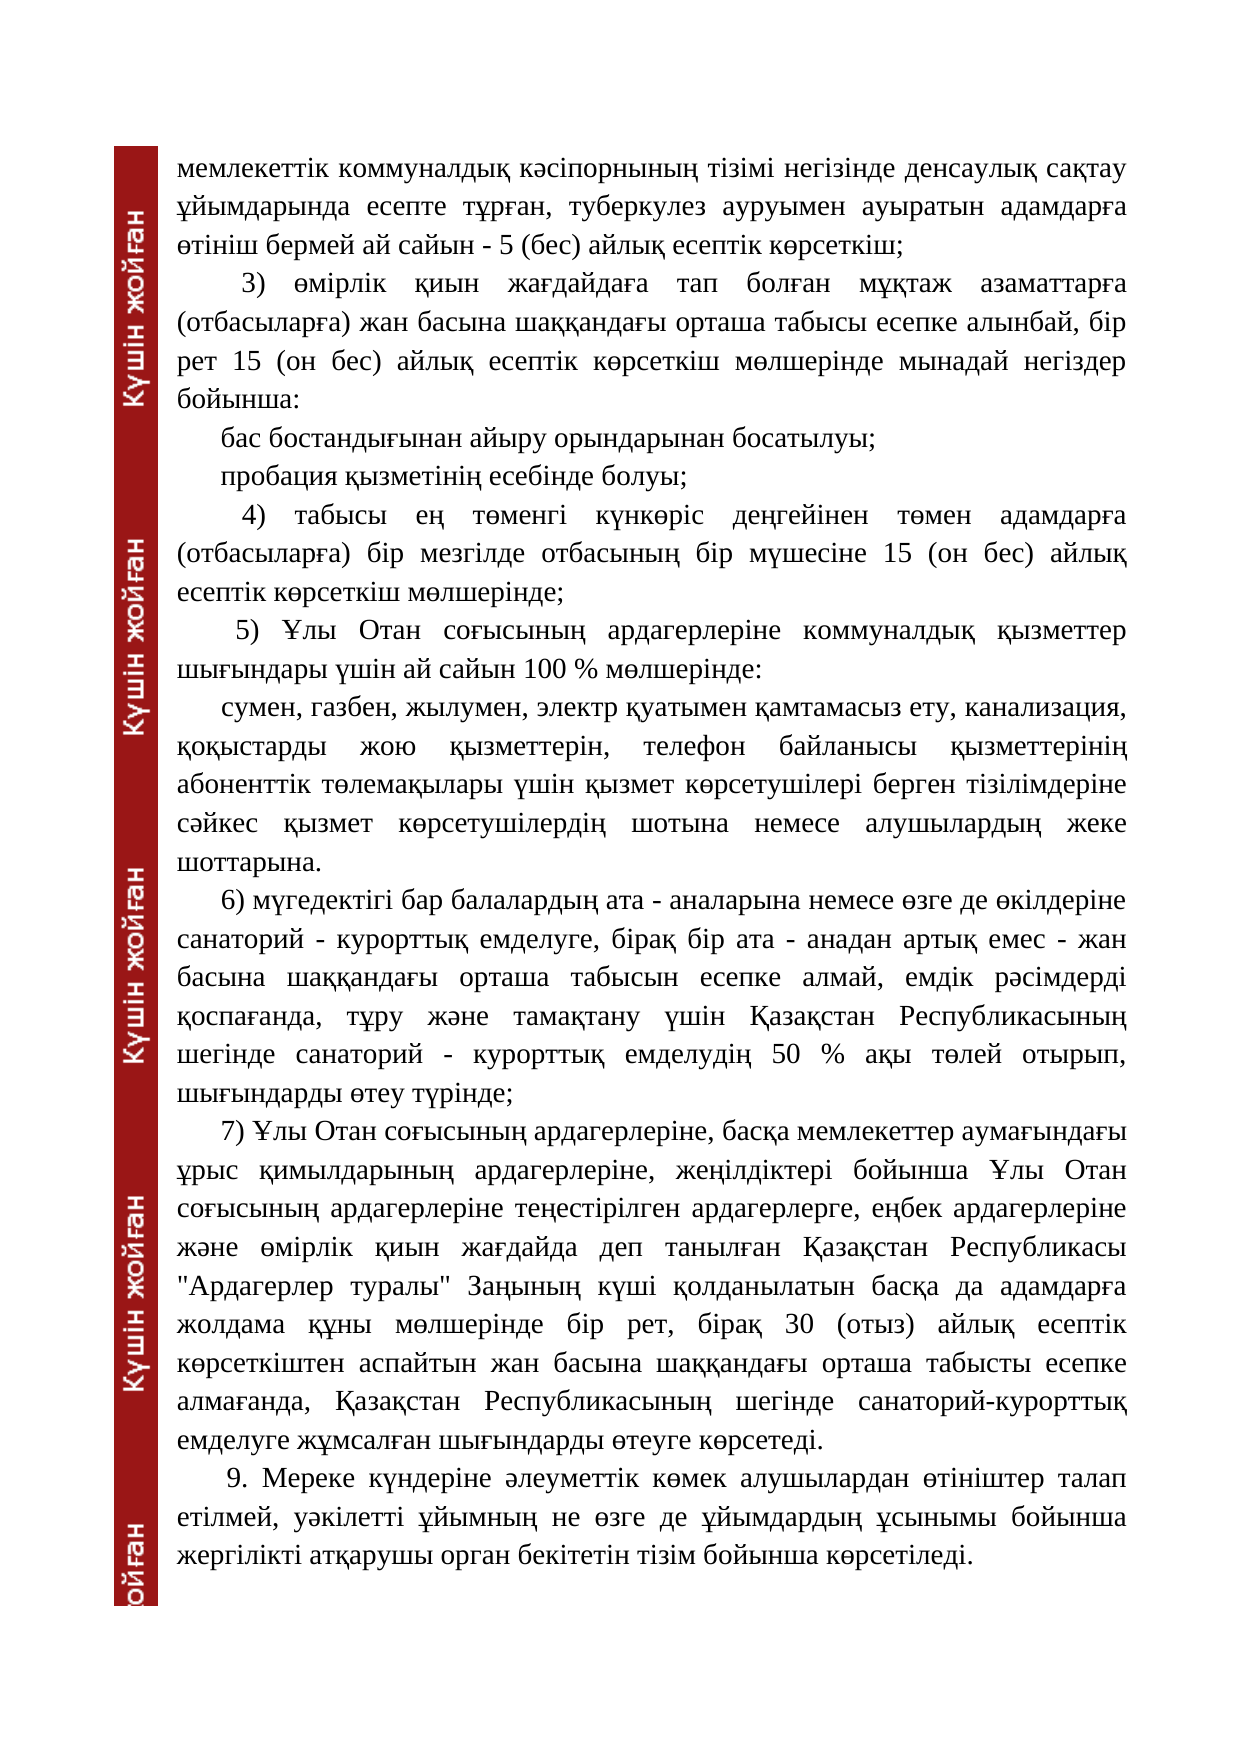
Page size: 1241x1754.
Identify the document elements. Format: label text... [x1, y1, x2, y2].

picture [114, 1108, 158, 1113]
text бас бостандығынан айыру орындарынан босатылуы; [112, 420, 1128, 453]
text 3) өмірлік қиын жағдайдаға тап болған мұқтаж азаматтарға (отбасыларға) жан басына шаққандағы орташа табысы есепке алынбай, бір рет 15 (он бес) айлық есептік көрсеткіш мөлшерінде мынадай негіздер бойынша: [112, 266, 1128, 415]
picture [114, 877, 158, 882]
picture [114, 261, 158, 266]
text пробация қызметінің есебінде болуы; [112, 458, 1128, 492]
picture [114, 415, 158, 420]
picture [114, 1455, 158, 1460]
text сумен, газбен, жылумен, электр қуатымен қамтамасыз ету, канализация, қоқыстарды жою қызметтерін, телефон байланысы қызметтерінің абоненттік төлемақылары үшін қызмет көрсетушілері берген тізілімдеріне сәйкес қызмет көрсетушілердің шотына немесе алушылардың жеке шоттарына. [112, 689, 1128, 877]
text 5) Ұлы Отан соғысының ардагерлеріне коммуналдық қызметтер шығындары үшін ай сайын 100 % мөлшерінде: [112, 612, 1128, 684]
picture [114, 684, 158, 689]
text 4) табысы ең төменгі күнкөріс деңгейінен төмен адамдарға (отбасыларға) бір мезгілде отбасының бір мүшесіне 15 (он бес) айлық есептік көрсеткіш мөлшерінде; [112, 497, 1128, 607]
picture [114, 453, 158, 458]
text 6) мүгедектігі бар балалардың ата - аналарына немесе өзге де өкілдеріне санаторий - курорттық емделуге, бірақ бір ата - анадан артық емес - жан басына шаққандағы орташа табысын есепке алмай, емдік рәсімдерді қоспағанда, тұру және тамақтану үшін Қазақстан Республикасының шегінде санаторий - курорттық емделудің 50 % ақы төлей отырып, шығындарды өтеу түрінде; [112, 882, 1128, 1108]
picture [114, 146, 158, 150]
picture [114, 1571, 158, 1606]
text 9. Мереке күндеріне әлеуметтік көмек алушылардан өтініштер талап етілмей, уәкілетті ұйымның не өзге де ұйымдардың ұсынымы бойынша жергілікті атқарушы орган бекітетін тізім бойынша көрсетіледі. [112, 1460, 1128, 1571]
picture [114, 607, 158, 612]
picture [114, 492, 158, 497]
text 7) Ұлы Отан соғысының ардагерлеріне, басқа мемлекеттер аумағындағы ұрыс қимылдарының ардагерлеріне, жеңілдіктері бойынша Ұлы Отан соғысының ардагерлеріне теңестірілген ардагерлерге, еңбек ардагерлеріне және өмірлік қиын жағдайда деп танылған Қазақстан Республикасы "Ардагерлер туралы" Заңының күші қолданылатын басқа да адамдарға жолдама құны мөлшерінде бір рет, бірақ 30 (отыз) айлық есептік көрсеткіштен аспайтын жан басына шаққандағы орташа табысты есепке алмағанда, Қазақстан Республикасының шегінде санаторий-курорттық емделуге жұмсалған шығындарды өтеуге көрсетеді. [112, 1113, 1128, 1455]
